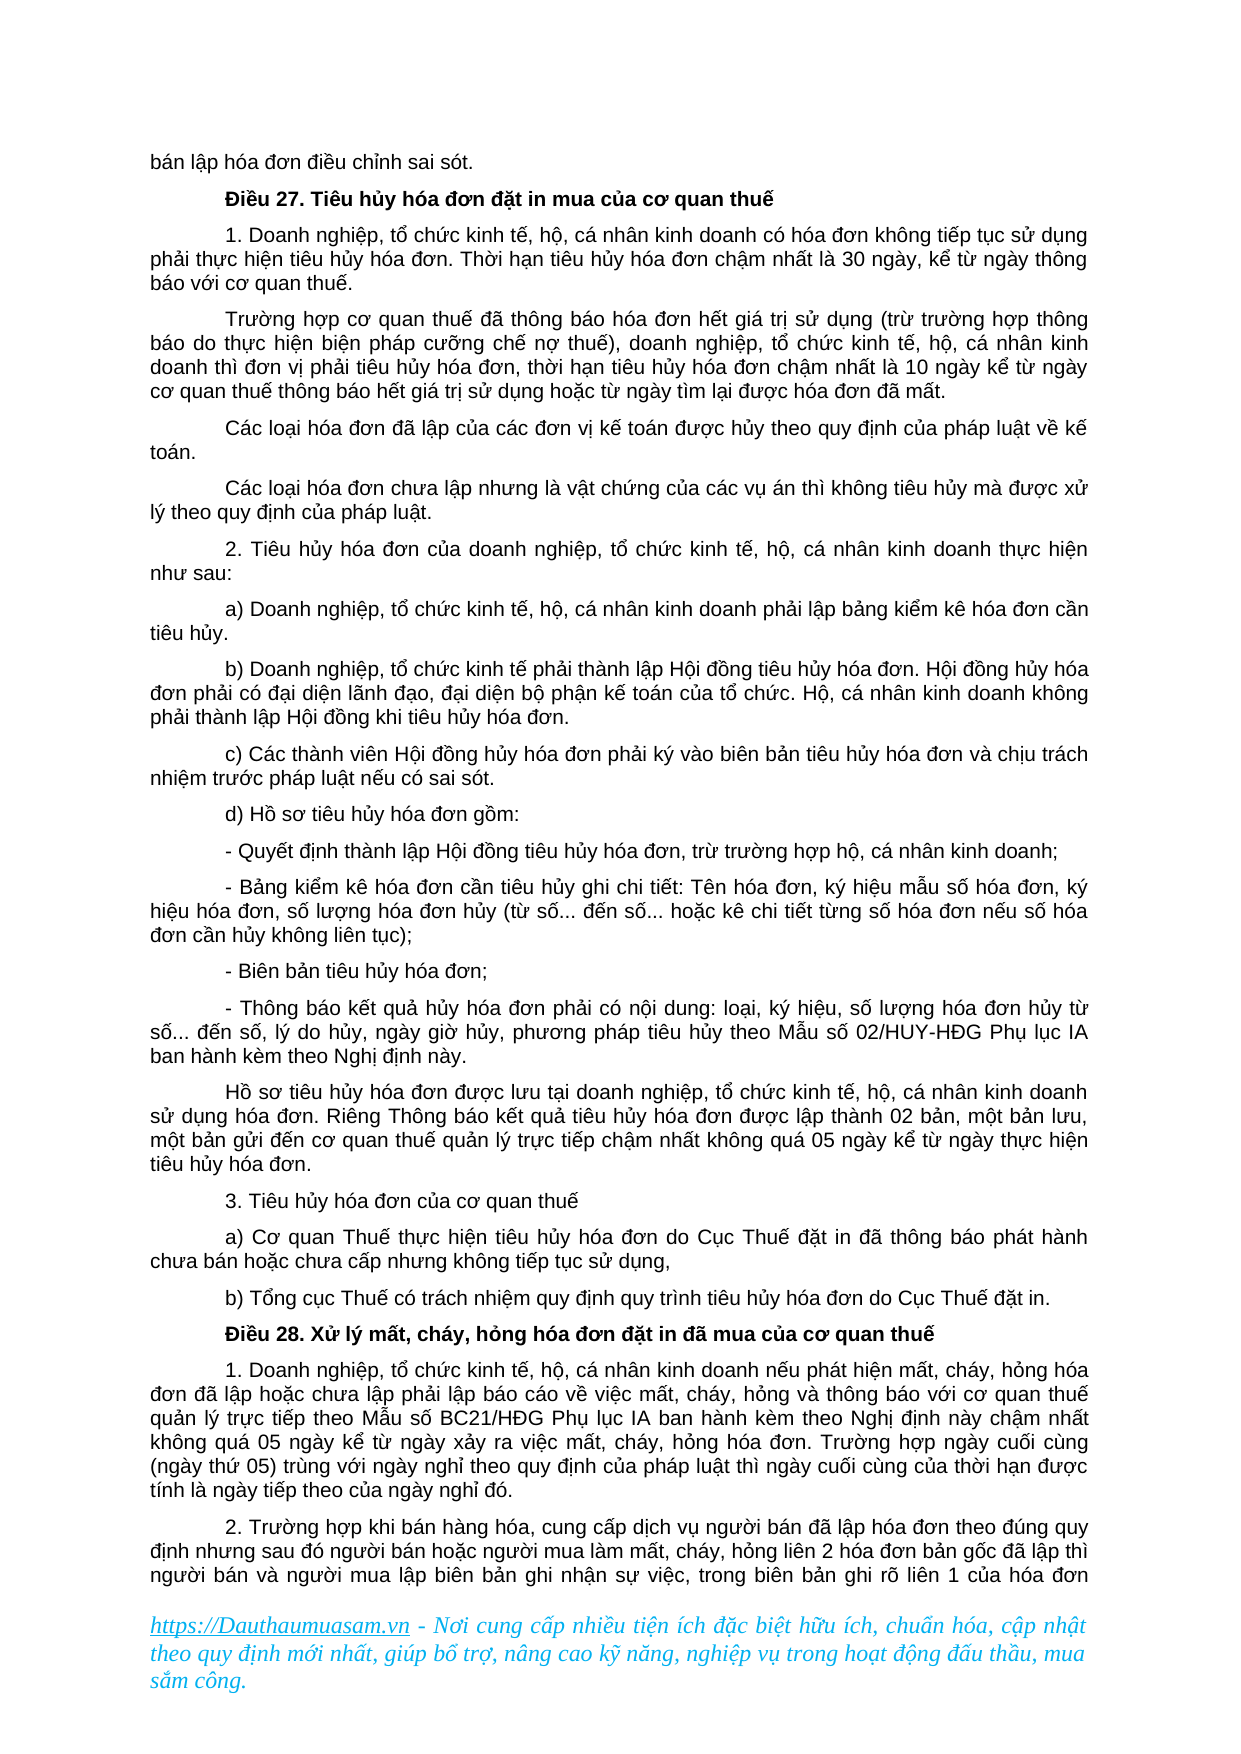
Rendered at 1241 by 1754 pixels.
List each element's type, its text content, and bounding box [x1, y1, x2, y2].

text Điều 28. Xử lý mất, cháy, hỏng hóa đơn đặt in đã mua của cơ quan thuế [150, 1322, 1090, 1346]
text 3. Tiêu hủy hóa đơn của cơ quan thuế [150, 1188, 1090, 1212]
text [150, 150, 1090, 174]
text Hồ sơ tiêu hủy hóa đơn được lưu tại doanh nghiệp, tổ chức kinh tế, hộ, cá nhân kinh doanh sử dụng hóa đơn. Riêng Thông báo kết quả tiêu hủy hóa đơn được lập thành 02 bản, một bản lưu, một bản gửi đến cơ quan thuế quản lý trực tiếp chậm nhất không quá 05 ngày kể từ ngày thực hiện tiêu hủy hóa đơn. [150, 1080, 1090, 1176]
text - Biên bản tiêu hủy hóa đơn; [150, 959, 1090, 983]
text Điều 27. Tiêu hủy hóa đơn đặt in mua của cơ quan thuế [150, 186, 1090, 210]
text Các loại hóa đơn chưa lập nhưng là vật chứng của các vụ án thì không tiêu hủy mà được xử lý theo quy định của pháp luật. [150, 476, 1090, 524]
text a) Cơ quan Thuế thực hiện tiêu hủy hóa đơn do Cục Thuế đặt in đã thông báo phát hành chưa bán hoặc chưa cấp nhưng không tiếp tục sử dụng, [150, 1225, 1090, 1273]
text 1. Doanh nghiệp, tổ chức kinh tế, hộ, cá nhân kinh doanh có hóa đơn không tiếp tục sử dụng phải thực hiện tiêu hủy hóa đơn. Thời hạn tiêu hủy hóa đơn chậm nhất là 30 ngày, kể từ ngày thông báo với cơ quan thuế. [150, 223, 1090, 295]
text 1. Doanh nghiệp, tổ chức kinh tế, hộ, cá nhân kinh doanh nếu phát hiện mất, cháy, hỏng hóa đơn đã lập hoặc chưa lập phải lập báo cáo về việc mất, cháy, hỏng và thông báo với cơ quan thuế quản lý trực tiếp theo Mẫu số BC21/HĐG Phụ lục IA ban hành kèm theo Nghị định này chậm nhất không quá 05 ngày kể từ ngày xảy ra việc mất, cháy, hỏng hóa đơn. Trường hợp ngày cuối cùng (ngày thứ 05) trùng với ngày nghỉ theo quy định của pháp luật thì ngày cuối cùng của thời hạn được tính là ngày tiếp theo của ngày nghỉ đó. [150, 1358, 1090, 1502]
text d) Hồ sơ tiêu hủy hóa đơn gồm: [150, 802, 1090, 826]
text c) Các thành viên Hội đồng hủy hóa đơn phải ký vào biên bản tiêu hủy hóa đơn và chịu trách nhiệm trước pháp luật nếu có sai sót. [150, 742, 1090, 789]
text a) Doanh nghiệp, tổ chức kinh tế, hộ, cá nhân kinh doanh phải lập bảng kiểm kê hóa đơn cần tiêu hủy. [150, 597, 1090, 645]
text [150, 1514, 1090, 1586]
text Trường hợp cơ quan thuế đã thông báo hóa đơn hết giá trị sử dụng (trừ trường hợp thông báo do thực hiện biện pháp cưỡng chế nợ thuế), doanh nghiệp, tổ chức kinh tế, hộ, cá nhân kinh doanh thì đơn vị phải tiêu hủy hóa đơn, thời hạn tiêu hủy hóa đơn chậm nhất là 10 ngày kể từ ngày cơ quan thuế thông báo hết giá trị sử dụng hoặc từ ngày tìm lại được hóa đơn đã mất. [150, 307, 1090, 403]
text 2. Tiêu hủy hóa đơn của doanh nghiệp, tổ chức kinh tế, hộ, cá nhân kinh doanh thực hiện như sau: [150, 536, 1090, 584]
text - Thông báo kết quả hủy hóa đơn phải có nội dung: loại, ký hiệu, số lượng hóa đơn hủy từ số... đến số, lý do hủy, ngày giờ hủy, phương pháp tiêu hủy theo Mẫu số 02/HUY-HĐG Phụ lục IA ban hành kèm theo Nghị định này. [150, 996, 1090, 1068]
text - Quyết định thành lập Hội đồng tiêu hủy hóa đơn, trừ trường hợp hộ, cá nhân kinh doanh; [150, 838, 1090, 862]
text b) Doanh nghiệp, tổ chức kinh tế phải thành lập Hội đồng tiêu hủy hóa đơn. Hội đồng hủy hóa đơn phải có đại diện lãnh đạo, đại diện bộ phận kế toán của tổ chức. Hộ, cá nhân kinh doanh không phải thành lập Hội đồng khi tiêu hủy hóa đơn. [150, 657, 1090, 729]
text b) Tổng cục Thuế có trách nhiệm quy định quy trình tiêu hủy hóa đơn do Cục Thuế đặt in. [150, 1285, 1090, 1309]
text - Bảng kiểm kê hóa đơn cần tiêu hủy ghi chi tiết: Tên hóa đơn, ký hiệu mẫu số hóa đơn, ký hiệu hóa đơn, số lượng hóa đơn hủy (từ số... đến số... hoặc kê chi tiết từng số hóa đơn nếu số hóa đơn cần hủy không liên tục); [150, 875, 1090, 947]
text Các loại hóa đơn đã lập của các đơn vị kế toán được hủy theo quy định của pháp luật về kế toán. [150, 416, 1090, 463]
